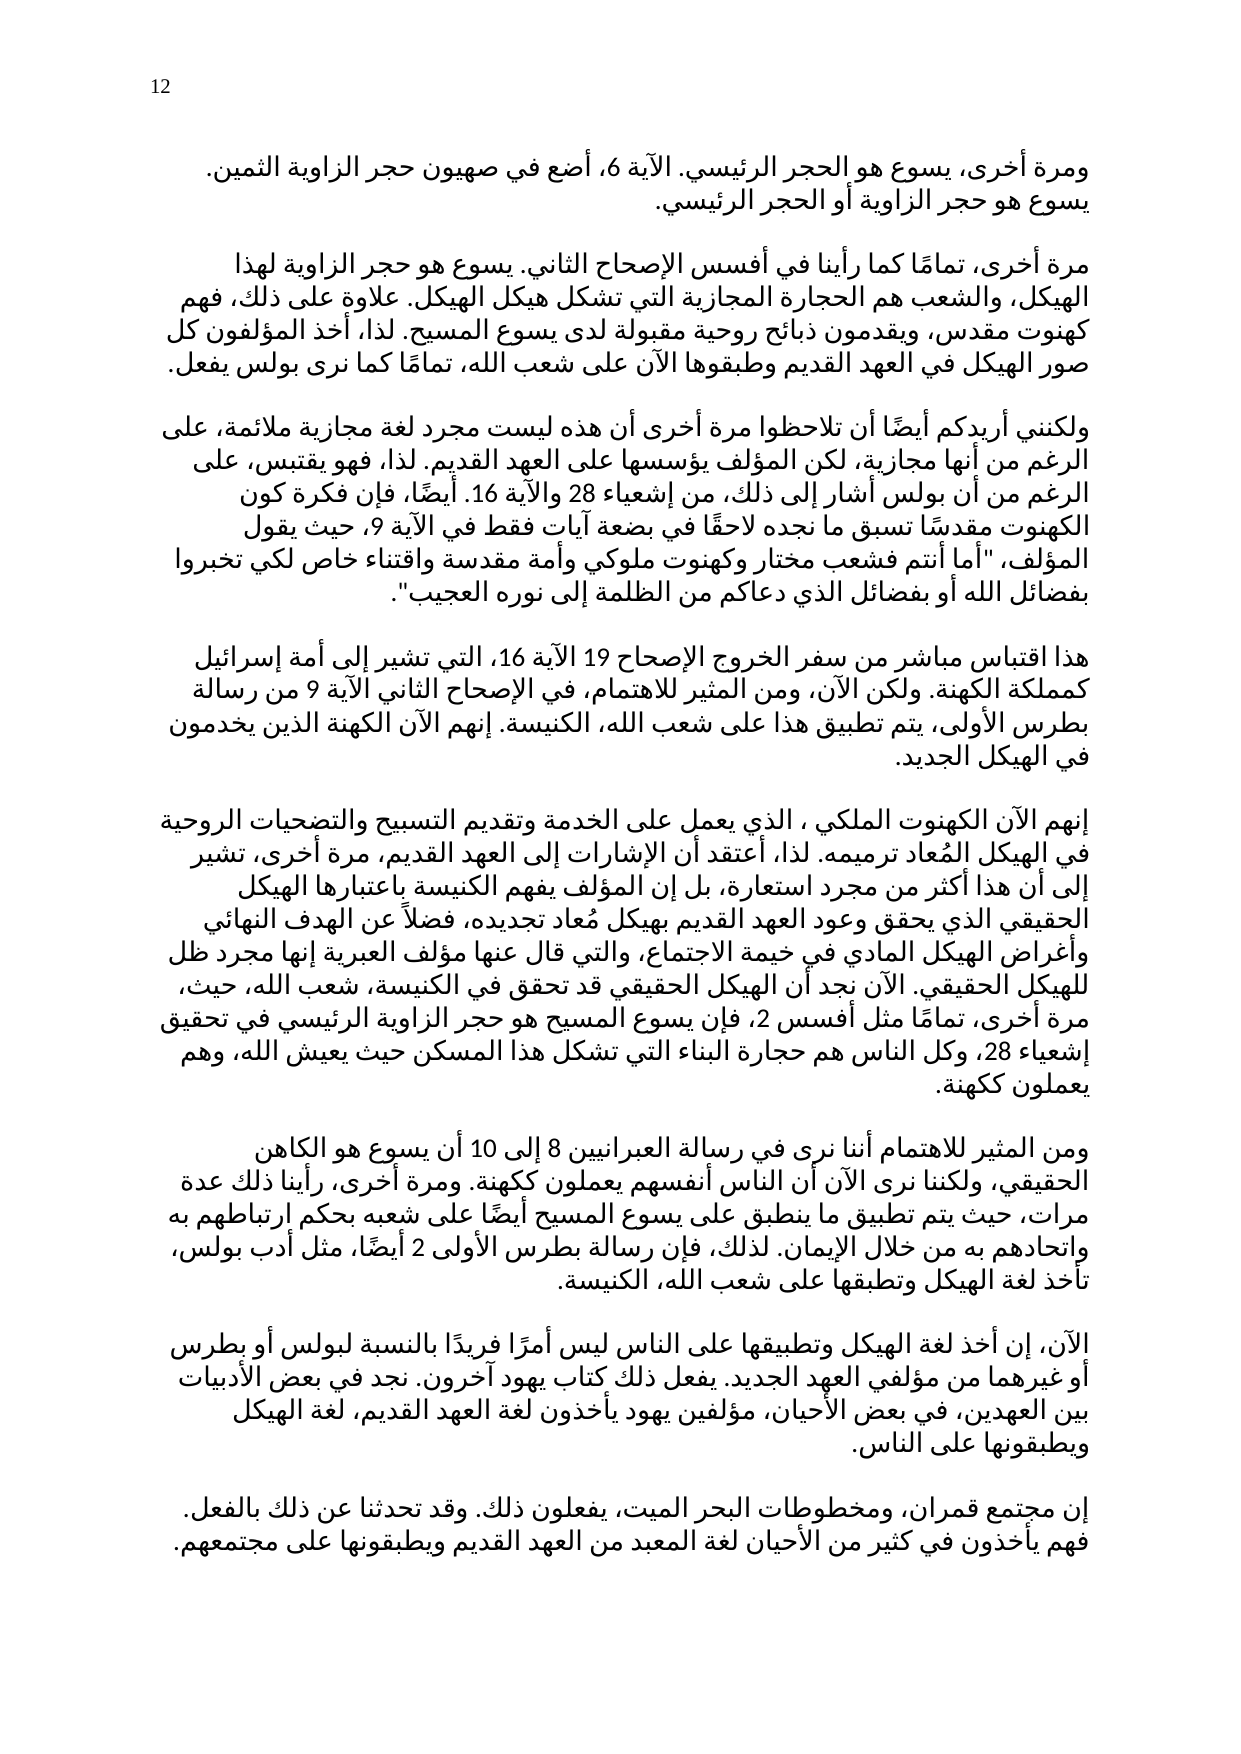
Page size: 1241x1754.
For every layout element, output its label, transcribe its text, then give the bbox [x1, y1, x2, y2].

text ولكنني أريدكم أيضًا أن تلاحظوا مرة أخرى أن هذه ليست مجرد لغة مجازية ملائمة، على الرغم من أنها مجازية، لكن المؤلف يؤسسها على العهد القديم. لذا، فهو يقتبس، على الرغم من أن بولس أشار إلى ذلك، من إشعياء 28 والآية 16. أيضًا، فإن فكرة كون الكهنوت مقدسًا تسبق ما نجده لاحقًا في بضعة آيات فقط في الآية 9، حيث يقول المؤلف، "أما أنتم فشعب مختار وكهنوت ملوكي وأمة مقدسة واقتناء خاص لكي تخبروا بفضائل الله أو بفضائل الذي دعاكم من الظلمة إلى نوره العجيب". [150, 410, 1090, 608]
text هذا اقتباس مباشر من سفر الخروج الإصحاح 19 الآية 16، التي تشير إلى أمة إسرائيل كمملكة الكهنة. ولكن الآن، ومن المثير للاهتمام، في الإصحاح الثاني الآية 9 من رسالة بطرس الأولى، يتم تطبيق هذا على شعب الله، الكنيسة. إنهم الآن الكهنة الذين يخدمون في الهيكل الجديد. [150, 640, 1090, 772]
text ومرة أخرى، يسوع هو الحجر الرئيسي. الآية 6، أضع في صهيون حجر الزاوية الثمين. يسوع هو حجر الزاوية أو الحجر الرئيسي. [150, 150, 1090, 216]
text إن مجتمع قمران، ومخطوطات البحر الميت، يفعلون ذلك. وقد تحدثنا عن ذلك بالفعل. فهم يأخذون في كثير من الأحيان لغة المعبد من العهد القديم ويطبقونها على مجتمعهم. [150, 1491, 1090, 1557]
text إنهم الآن الكهنوت الملكي ، الذي يعمل على الخدمة وتقديم التسبيح والتضحيات الروحية في الهيكل المُعاد ترميمه. لذا، أعتقد أن الإشارات إلى العهد القديم، مرة أخرى، تشير إلى أن هذا أكثر من مجرد استعارة، بل إن المؤلف يفهم الكنيسة باعتبارها الهيكل الحقيقي الذي يحقق وعود العهد القديم بهيكل مُعاد تجديده، فضلاً عن الهدف النهائي وأغراض الهيكل المادي في خيمة الاجتماع، والتي قال عنها مؤلف العبرية إنها مجرد ظل للهيكل الحقيقي. الآن نجد أن الهيكل الحقيقي قد تحقق في الكنيسة، شعب الله، حيث، مرة أخرى، تمامًا مثل أفسس 2، فإن يسوع المسيح هو حجر الزاوية الرئيسي في تحقيق إشعياء 28، وكل الناس هم حجارة البناء التي تشكل هذا المسكن حيث يعيش الله، وهم يعملون ككهنة. [150, 803, 1090, 1100]
text مرة أخرى، تمامًا كما رأينا في أفسس الإصحاح الثاني. يسوع هو حجر الزاوية لهذا الهيكل، والشعب هم الحجارة المجازية التي تشكل هيكل الهيكل. علاوة على ذلك، فهم كهنوت مقدس، ويقدمون ذبائح روحية مقبولة لدى يسوع المسيح. لذا، أخذ المؤلفون كل صور الهيكل في العهد القديم وطبقوها الآن على شعب الله، تمامًا كما نرى بولس يفعل. [150, 247, 1090, 379]
text ومن المثير للاهتمام أننا نرى في رسالة العبرانيين 8 إلى 10 أن يسوع هو الكاهن الحقيقي، ولكننا نرى الآن أن الناس أنفسهم يعملون ككهنة. ومرة أخرى، رأينا ذلك عدة مرات، حيث يتم تطبيق ما ينطبق على يسوع المسيح أيضًا على شعبه بحكم ارتباطهم به واتحادهم به من خلال الإيمان. لذلك، فإن رسالة بطرس الأولى 2 أيضًا، مثل أدب بولس، تأخذ لغة الهيكل وتطبقها على شعب الله، الكنيسة. [150, 1131, 1090, 1296]
text الآن، إن أخذ لغة الهيكل وتطبيقها على الناس ليس أمرًا فريدًا بالنسبة لبولس أو بطرس أو غيرهما من مؤلفي العهد الجديد. يفعل ذلك كتاب يهود آخرون. نجد في بعض الأدبيات بين العهدين، في بعض الأحيان، مؤلفين يهود يأخذون لغة العهد القديم، لغة الهيكل ويطبقونها على الناس. [150, 1327, 1090, 1459]
